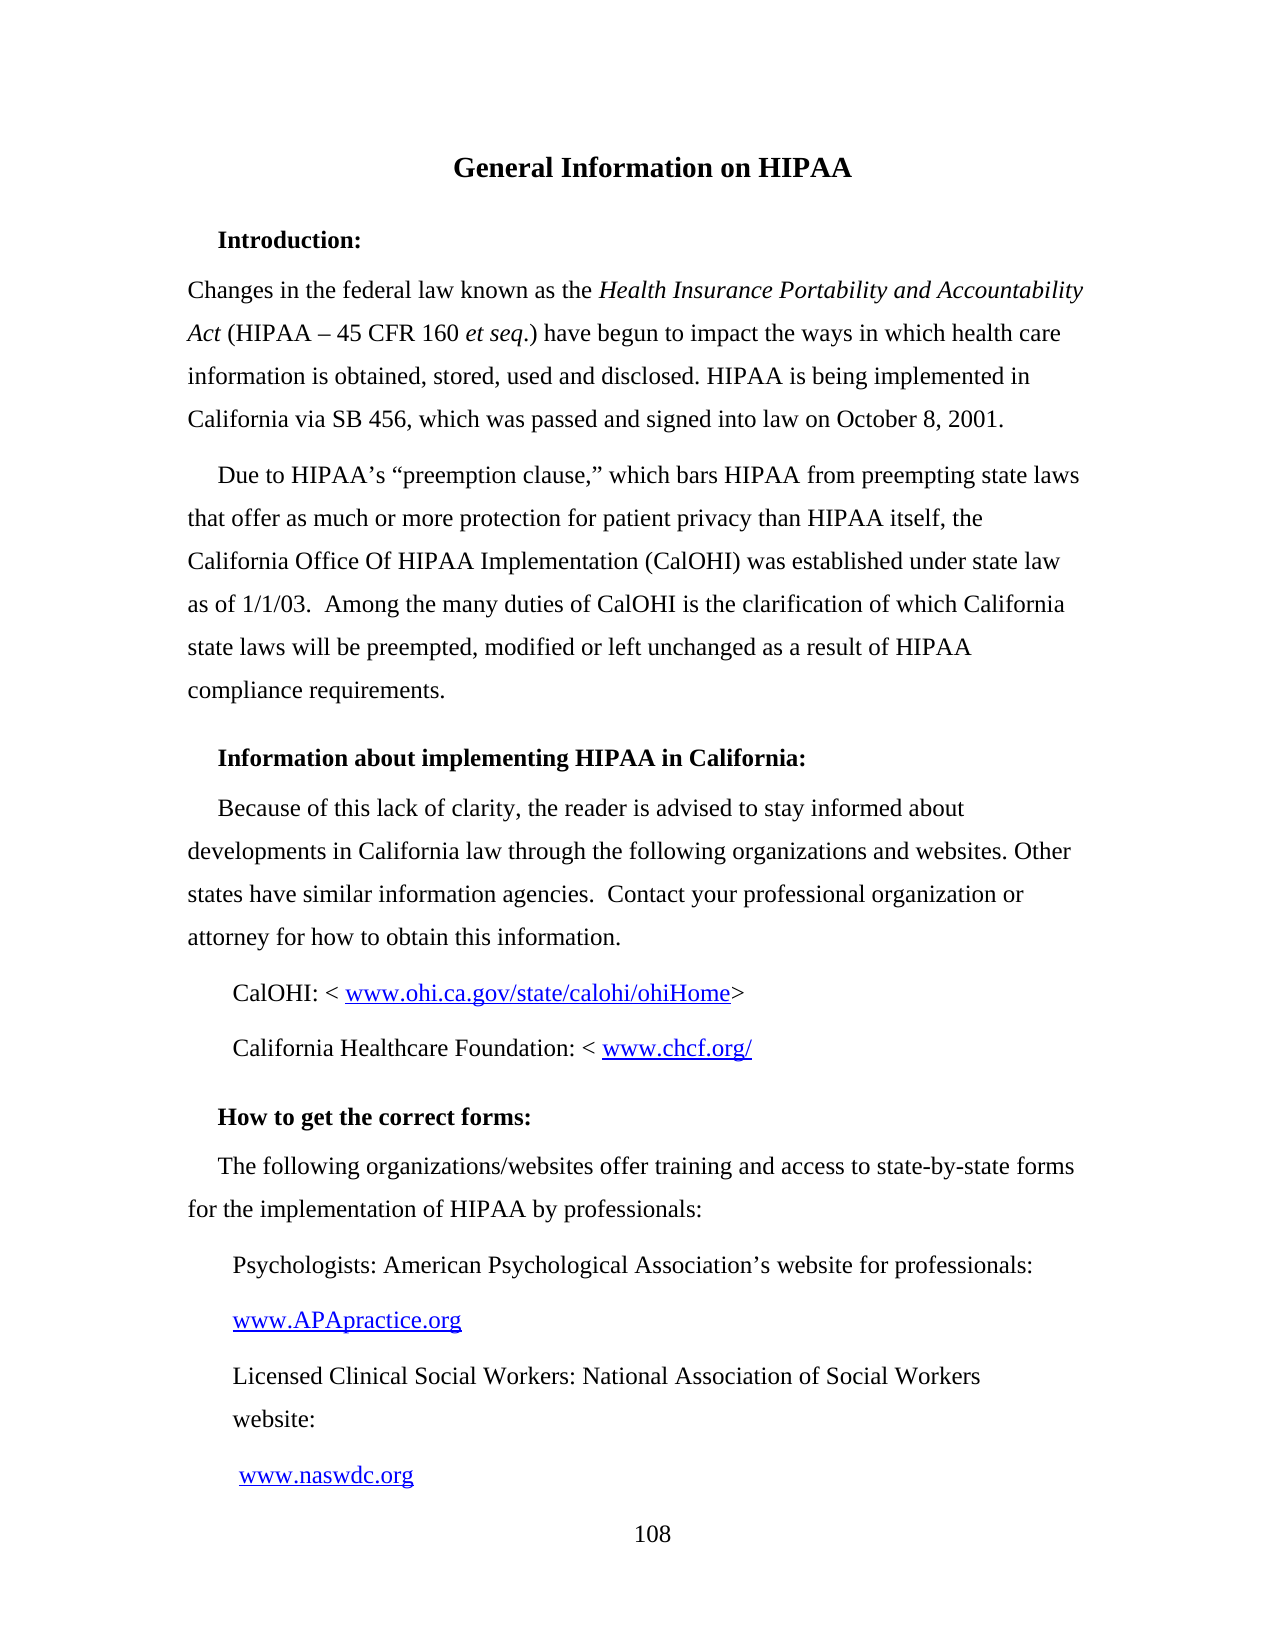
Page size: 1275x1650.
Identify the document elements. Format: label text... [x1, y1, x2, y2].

text Psychologists: American Psychological Association’s website for professionals: [232, 1250, 1042, 1278]
text Changes in the federal law known as the Health Insurance Portability and Accountability Act (HIPAA – 45 CFR 160 et seq.) have begun to impact the ways in which health care information is obtained, stored, used and disclosed. HIPAA is being implemented in California via SB 456, which was passed and signed into law on October 8, 2001. [187, 275, 1087, 433]
text Licensed Clinical Social Workers: National Association of Social Workers website: [232, 1361, 1042, 1433]
subtitle General Information on HIPAA [187, 150, 1087, 183]
text CalOHI: < www.ohi.ca.gov/state/calohi/ohiHome> [232, 978, 1042, 1007]
text California Healthcare Foundation: < www.chcf.org/ [232, 1033, 1042, 1062]
subtitle Introduction: [187, 225, 1087, 254]
text www.naswdc.org [232, 1460, 1042, 1488]
text Due to HIPAA’s “preemption clause,” which bars HIPAA from preempting state laws that offer as much or more protection for patient privacy than HIPAA itself, the California Office Of HIPAA Implementation (CalOHI) was established under state law as of 1/1/03. Among the many duties of CalOHI is the clarification of which California state laws will be preempted, modified or left unchanged as a result of HIPAA compliance requirements. [187, 460, 1087, 704]
subtitle How to get the correct forms: [187, 1102, 1087, 1130]
text Because of this lack of clarity, the reader is advised to stay informed about developments in California law through the following organizations and websites. Other states have similar information agencies. Contact your professional organization or attorney for how to obtain this information. [187, 793, 1087, 951]
text The following organizations/websites offer training and access to state-by-state forms for the implementation of HIPAA by professionals: [187, 1151, 1087, 1223]
subtitle Information about implementing HIPAA in California: [187, 743, 1087, 772]
text www.APApractice.org [232, 1305, 1042, 1334]
